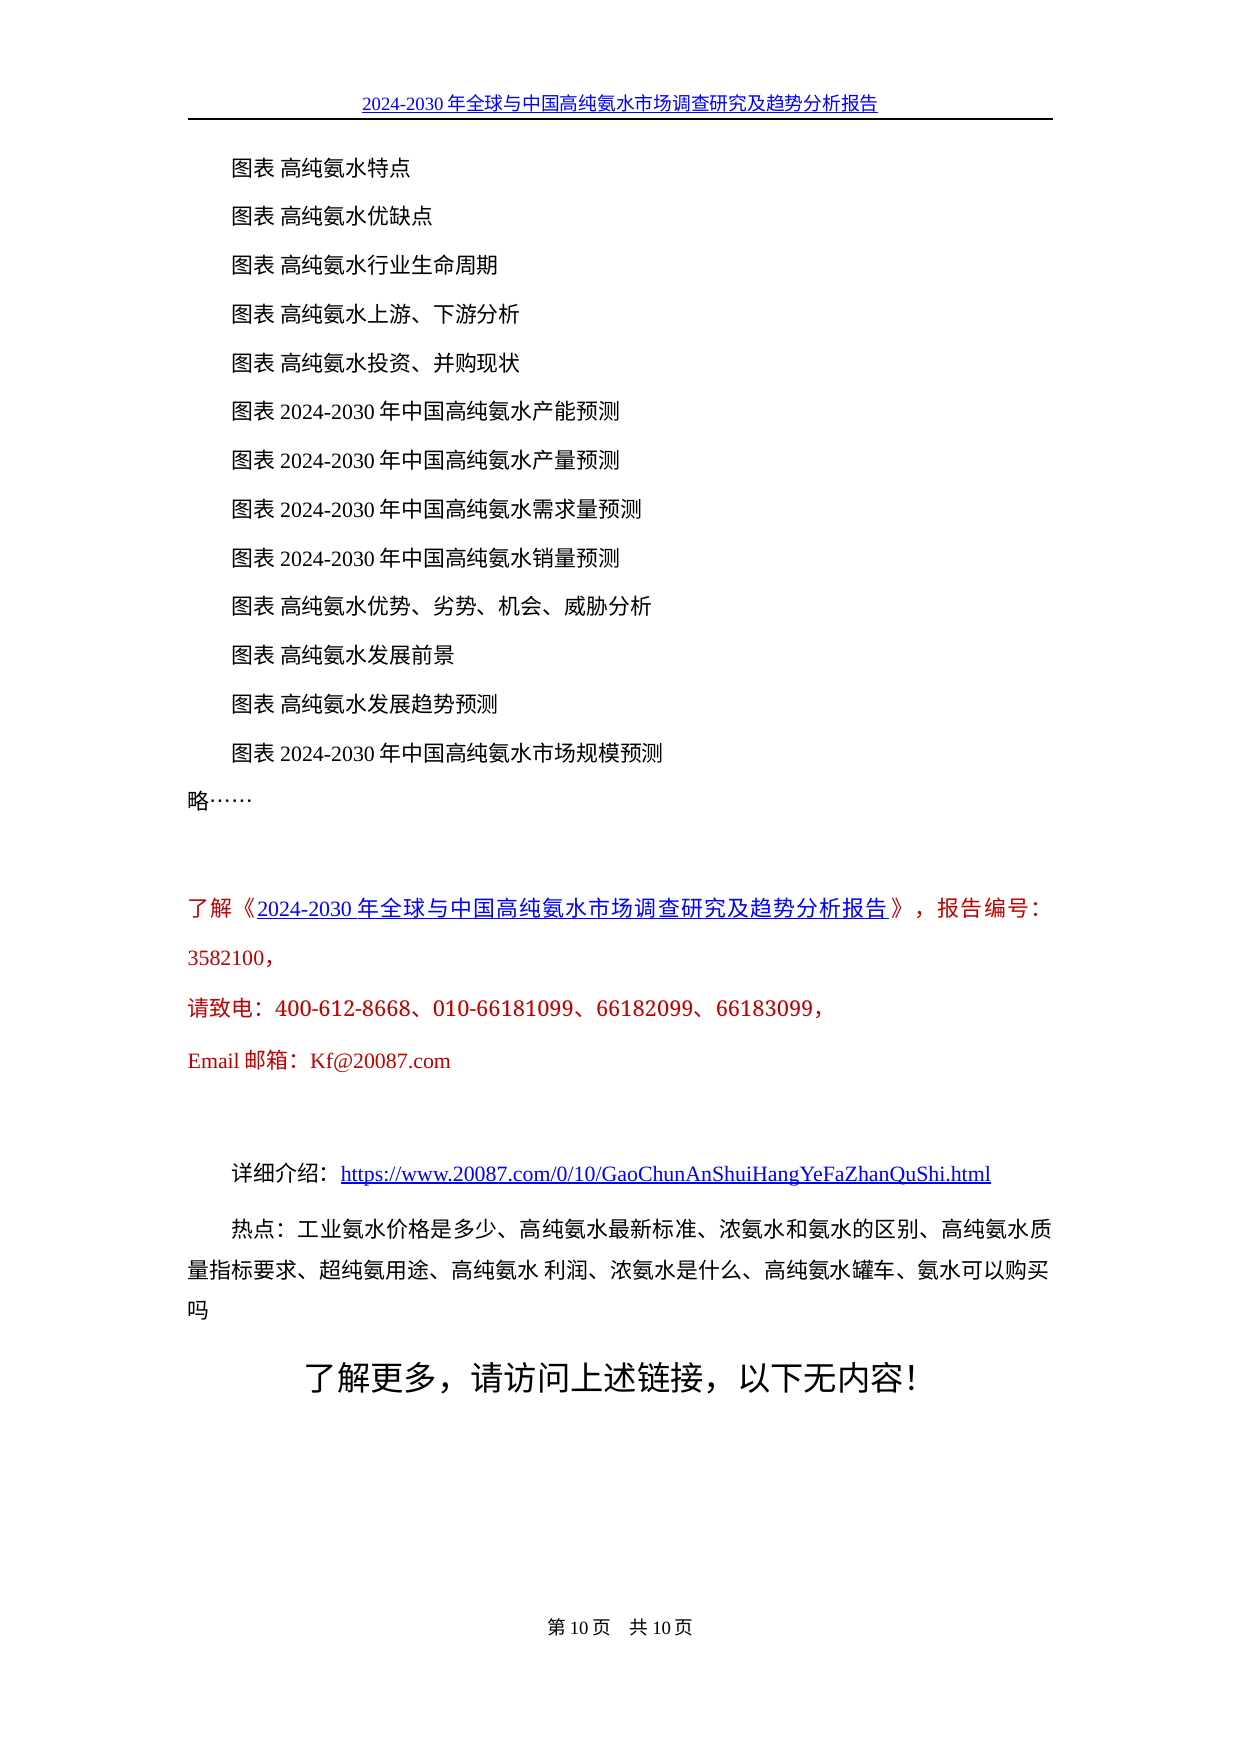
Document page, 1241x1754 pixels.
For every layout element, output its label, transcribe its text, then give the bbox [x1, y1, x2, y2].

text 请致电：400-612-8668、010-66181099、66182099、66183099， [187, 991, 1053, 1023]
text 热点：工业氨水价格是多少、高纯氨水最新标准、浓氨水和氨水的区别、高纯氨水质量指标要求、超纯氨用途、高纯氨水 利润、浓氨水是什么、高纯氨水罐车、氨水可以购买吗 [187, 1212, 1053, 1326]
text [187, 150, 1053, 816]
text Email邮箱：Kf@20087.com [187, 1042, 1053, 1075]
text 详细介绍：https://www.20087.com/0/10/GaoChunAnShuiHangYeFaZhanQuShi.html [187, 1155, 1053, 1188]
text 了解《2024-2030年全球与中国高纯氨水市场调查研究及趋势分析报告》，报告编号：3582100， [187, 890, 1053, 972]
title 了解更多，请访问上述链接，以下无内容！ [187, 1343, 1053, 1408]
